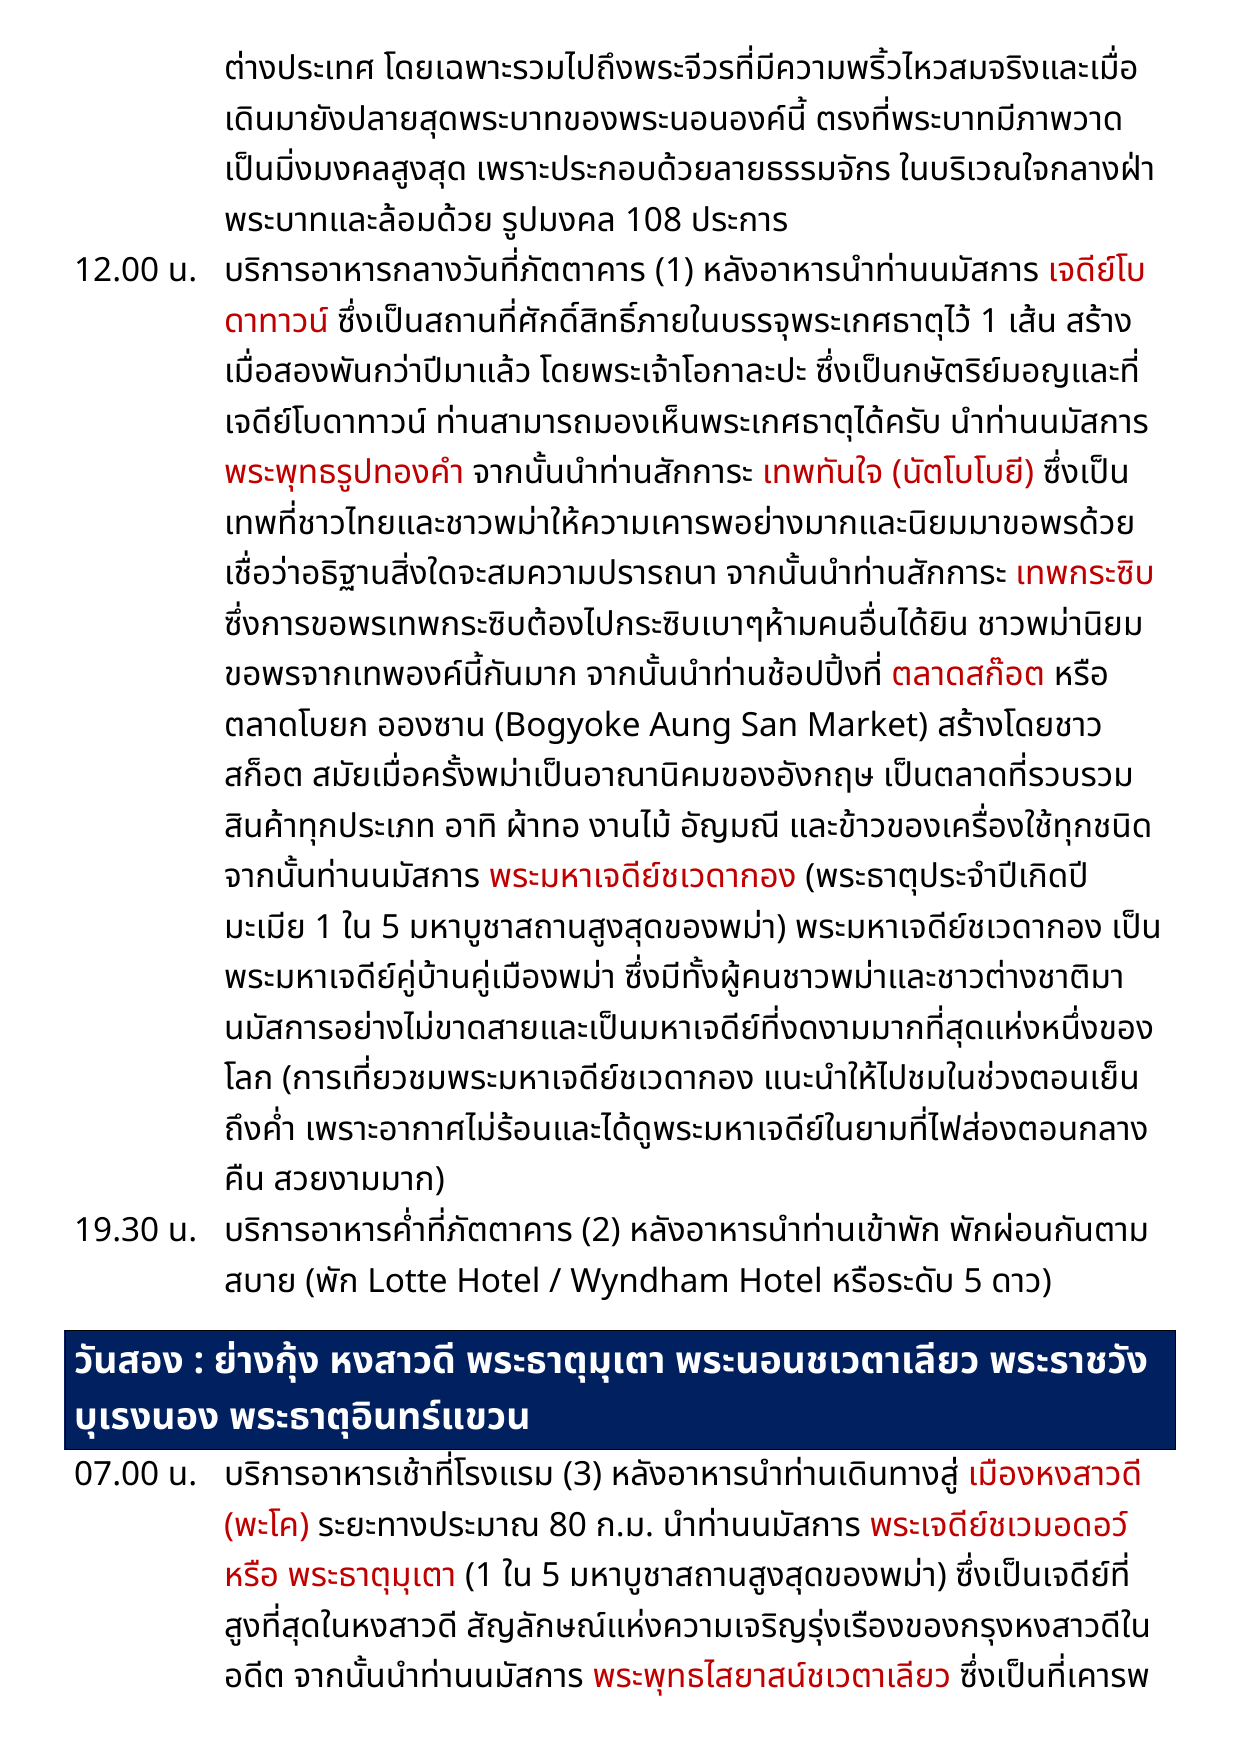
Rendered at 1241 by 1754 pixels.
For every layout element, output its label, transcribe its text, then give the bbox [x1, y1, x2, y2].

text 12.00 น. บริการอาหารกลางวันที่ภัตตาคาร (1) หลังอาหารนำท่านนมัสการ เจดีย์โบดาทาวน์ ซึ่งเป็นสถานที่ศักดิ์สิทธิ์ภายในบรรจุพระเกศธาตุไว้ 1 เส้น สร้างเมื่อสองพันกว่าปีมาแล้ว โดยพระเจ้าโอกาละปะ ซึ่งเป็นกษัตริย์มอญและที่เจดีย์โบดาทาวน์ ท่านสามารถมองเห็นพระเกศธาตุได้ครับ นำท่านนมัสการ พระพุทธรูปทองคำ จากนั้นนำท่านสักการะ เทพทันใจ (นัตโบโบยี) ซึ่งเป็นเทพที่ชาวไทยและชาวพม่าให้ความเคารพอย่างมากและนิยมมาขอพรด้วย เชื่อว่าอธิฐานสิ่งใดจะสมความปรารถนา จากนั้นนำท่านสักการะ เทพกระซิบ ซึ่งการขอพรเทพกระซิบต้องไปกระซิบเบาๆห้ามคนอื่นได้ยิน ชาวพม่านิยมขอพรจากเทพองค์นี้กันมาก จากนั้นนำท่านช้อปปิ้งที่ ตลาดสก๊อต หรือ ตลาดโบยก อองซาน (Bogyoke Aung San Market) สร้างโดยชาวสก็อต สมัยเมื่อครั้งพม่าเป็นอาณานิคมของอังกฤษ เป็นตลาดที่รวบรวมสินค้าทุกประเภท อาทิ ผ้าทอ งานไม้ อัญมณี และข้าวของเครื่องใช้ทุกชนิด จากนั้นท่านนมัสการ พระมหาเจดีย์ชเวดากอง (พระธาตุประจำปีเกิดปีมะเมีย 1 ใน 5 มหาบูชาสถานสูงสุดของพม่า) พระมหาเจดีย์ชเวดากอง เป็นพระมหาเจดีย์คู่บ้านคู่เมืองพม่า ซึ่งมีทั้งผู้คนชาวพม่าและชาวต่างชาติมานมัสการอย่างไม่ขาดสายและเป็นมหาเจดีย์ที่งดงามมากที่สุดแห่งหนึ่งของโลก (การเที่ยวชมพระมหาเจดีย์ชเวดากอง แนะนำให้ไปชมในช่วงตอนเย็นถึงค่ำ เพราะอากาศไม่ร้อนและได้ดูพระมหาเจดีย์ในยามที่ไฟส่องตอนกลางคืน สวยงามมาก) [74, 246, 1167, 1206]
text 19.30 น. บริการอาหารค่ำที่ภัตตาคาร (2) หลังอาหารนำท่านเข้าพัก พักผ่อนกันตามสบาย (พัก Lotte Hotel / Wyndham Hotel หรือระดับ 5 ดาว) [74, 1206, 1167, 1307]
text วันสอง : ย่างกุ้ง หงสาวดี พระธาตุมุเตา พระนอนชเวตาเลียว พระราชวังบุเรงนอง พระธาตุอินทร์แขวน [66, 1331, 1175, 1449]
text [74, 44, 1167, 246]
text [74, 1450, 1167, 1702]
